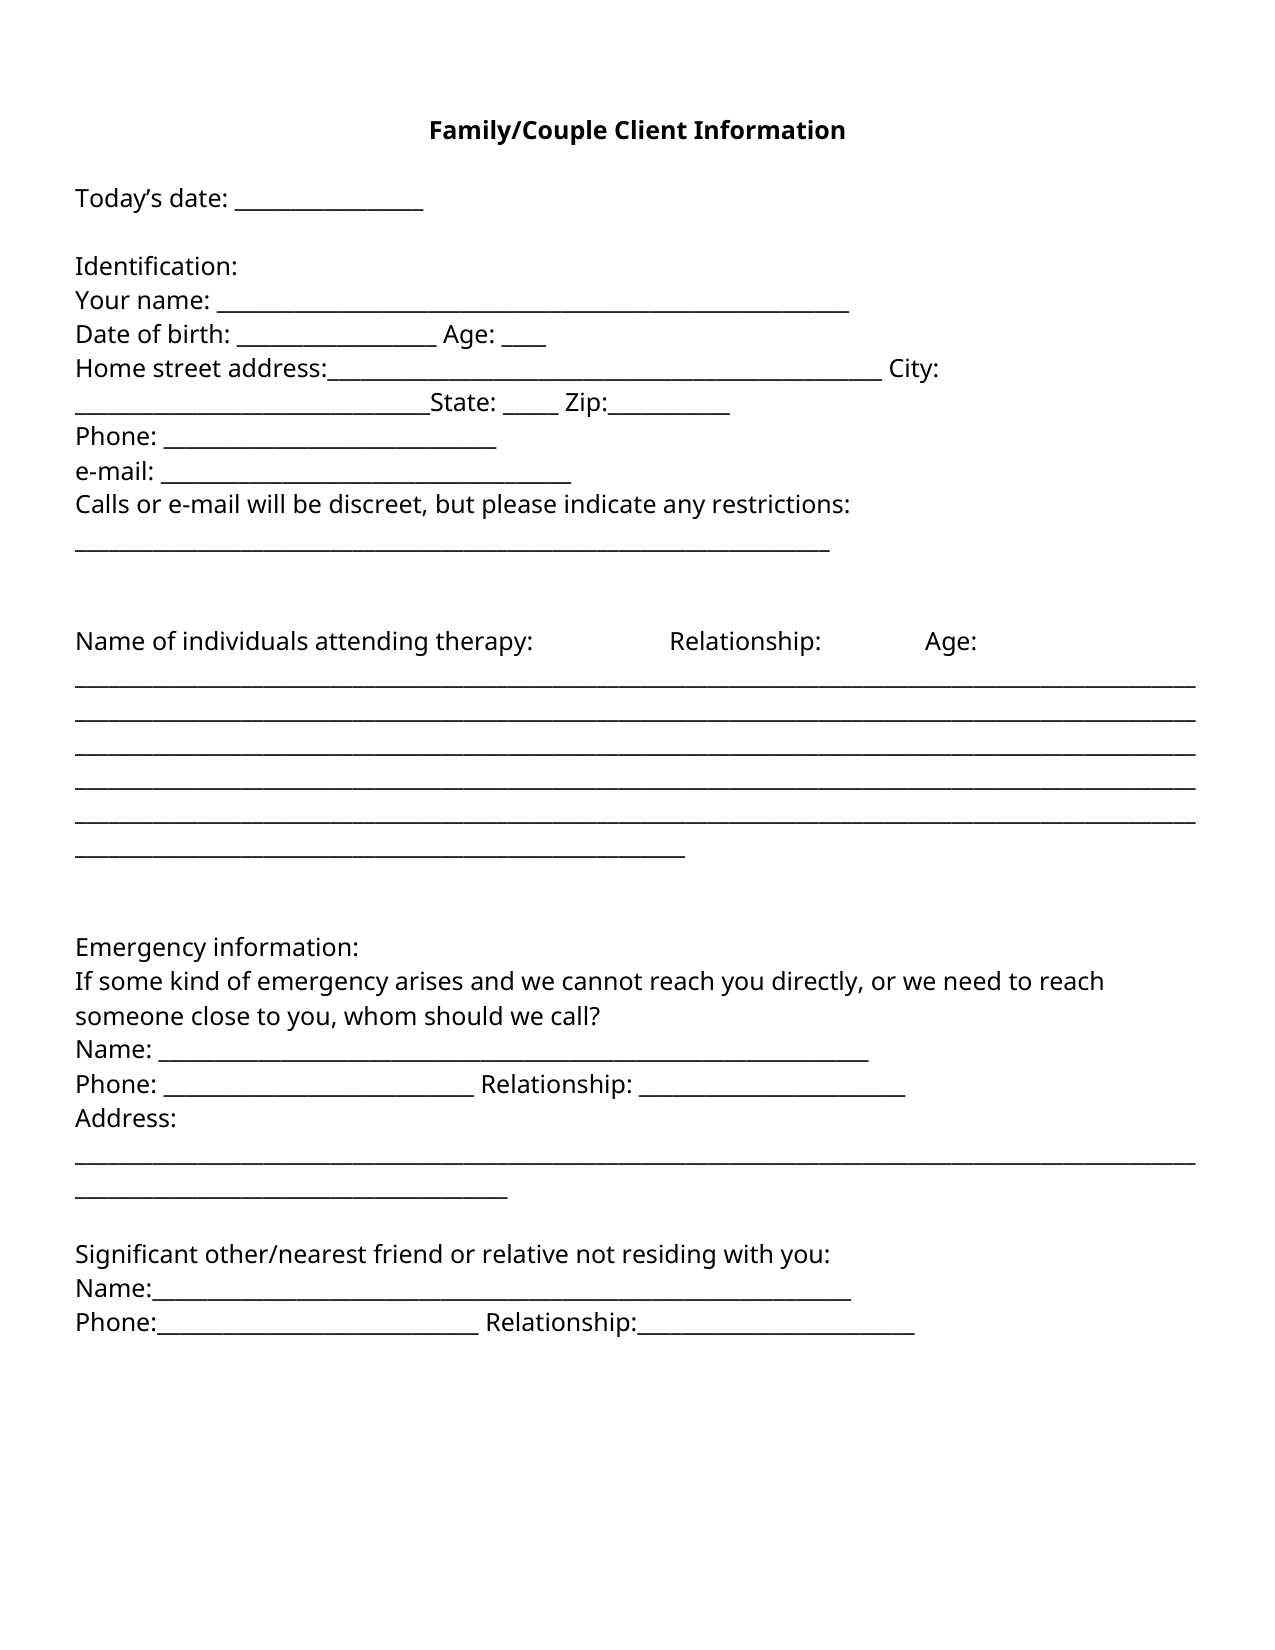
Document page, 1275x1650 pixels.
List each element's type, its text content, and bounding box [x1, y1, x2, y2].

text Phone: ______________________________ [75, 419, 1200, 453]
text Date of birth: __________________ Age: ____ [75, 317, 1200, 351]
text If some kind of emergency arises and we cannot reach you directly, or we need to reach someone close to you, whom should we call? [75, 964, 1200, 1032]
text Today’s date: _________________ [75, 181, 1200, 215]
text Home street address:__________________________________________________ City: ________________________________State: _____ Zip:___________ [75, 351, 1200, 419]
text Address: ____________________________________________________________________________________________________________________________________________ [75, 1100, 1200, 1202]
text e-mail: _____________________________________ [75, 453, 1200, 487]
text Emergency information: [75, 930, 1200, 964]
text ________________________________________________________________________________________________________________________________________________________________________________________________________________________________________________________________________________________________________________________________________________________________________________________________________________________________________________________________________________________________________________________________________________________________________________ [75, 657, 1200, 862]
text Your name: _________________________________________________________ [75, 283, 1200, 317]
text Significant other/nearest friend or relative not residing with you: Name:_______________________________________________________________ [75, 1237, 1200, 1305]
text Family/Couple Client Information [75, 112, 1200, 147]
text Name of individuals attending therapy: Relationship: Age: [75, 623, 1200, 657]
text Calls or e-mail will be discreet, but please indicate any restrictions: ____________________________________________________________________ [75, 487, 1200, 555]
text Phone: ____________________________ Relationship: ________________________ [75, 1066, 1200, 1100]
text Name: ________________________________________________________________ [75, 1032, 1200, 1066]
text Identification: [75, 249, 1200, 283]
text Phone:_____________________________ Relationship:_________________________ [75, 1305, 1200, 1339]
